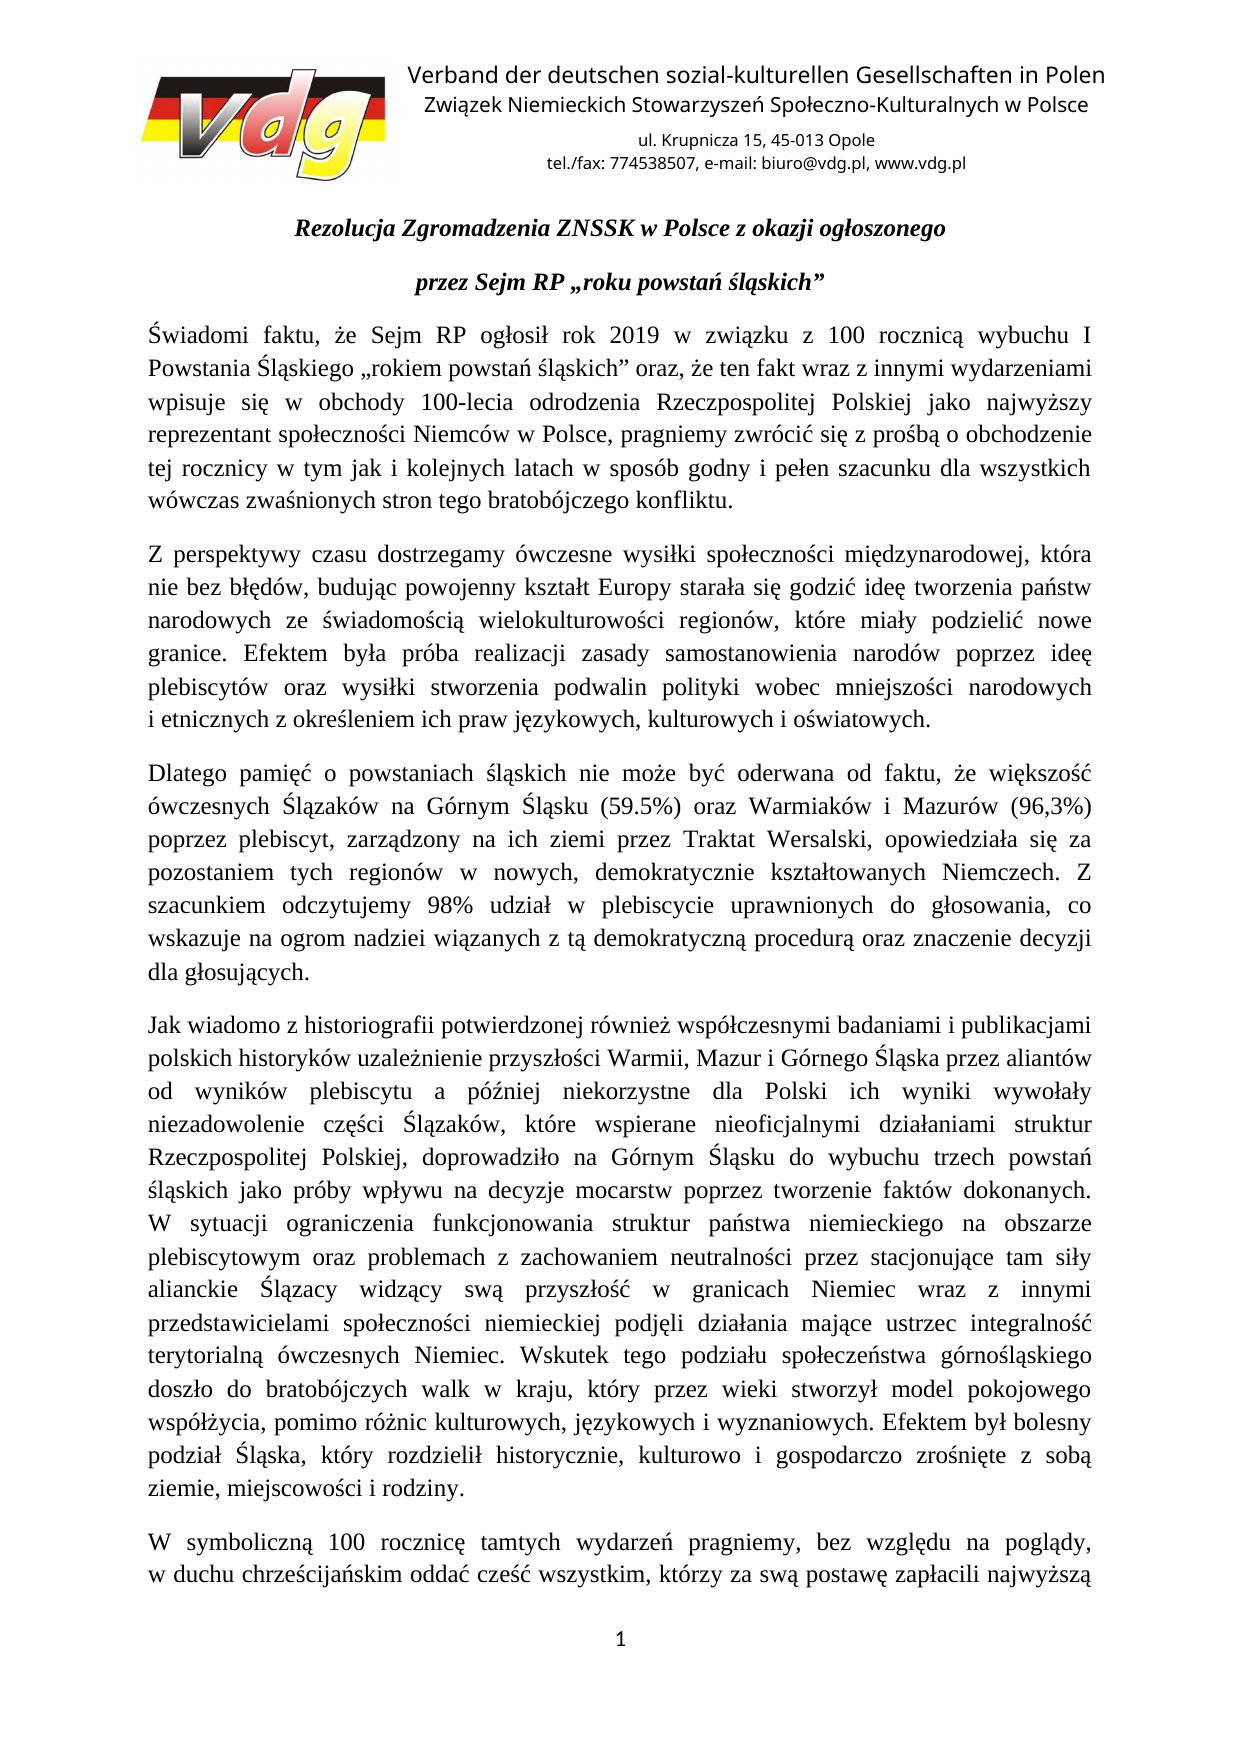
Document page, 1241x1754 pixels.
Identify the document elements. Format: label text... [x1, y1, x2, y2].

text Jak wiadomo z historiografii potwierdzonej również współczesnymi badaniami i publikacjami polskich historyków uzależnienie przyszłości Warmii, Mazur i Górnego Śląska przez aliantów od wyników plebiscytu a później niekorzystne dla Polski ich wyniki wywołały niezadowolenie części Ślązaków, które wspierane nieoficjalnymi działaniami struktur Rzeczpospolitej Polskiej, doprowadziło na Górnym Śląsku do wybuchu trzech powstań śląskich jako próby wpływu na decyzje mocarstw poprzez tworzenie faktów dokonanych. W sytuacji ograniczenia funkcjonowania struktur państwa niemieckiego na obszarze plebiscytowym oraz problemach z zachowaniem neutralności przez stacjonujące tam siły alianckie Ślązacy widzący swą przyszłość w granicach Niemiec wraz z innymi przedstawicielami społeczności niemieckiej podjęli działania mające ustrzec integralność terytorialną ówczesnych Niemiec. Wskutek tego podziału społeczeństwa górnośląskiego doszło do bratobójczych walk w kraju, który przez wieki stworzył model pokojowego współżycia, pomimo różnic kulturowych, językowych i wyznaniowych. Efektem był bolesny podział Śląska, który rozdzielił historycznie, kulturowo i gospodarczo zrośnięte z sobą ziemie, miejscowości i rodziny. [148, 1010, 1093, 1501]
text Świadomi faktu, że Sejm RP ogłosił rok 2019 w związku z 100 rocznicą wybuchu I Powstania Śląskiego „rokiem powstań śląskich” oraz, że ten fakt wraz z innymi wydarzeniami wpisuje się w obchody 100-lecia odrodzenia Rzeczpospolitej Polskiej jako najwyższy reprezentant społeczności Niemców w Polsce, pragniemy zwrócić się z prośbą o obchodzenie tej rocznicy w tym jak i kolejnych latach w sposób godny i pełen szacunku dla wszystkich wówczas zwaśnionych stron tego bratobójczego konfliktu. [148, 321, 1093, 514]
text Dlatego pamięć o powstaniach śląskich nie może być oderwana od faktu, że większość ówczesnych Ślązaków na Górnym Śląsku (59.5%) oraz Warmiaków i Mazurów (96,3%) poprzez plebiscyt, zarządzony na ich ziemi przez Traktat Wersalski, opowiedziała się za pozostaniem tych regionów w nowych, demokratycznie kształtowanych Niemczech. Z szacunkiem odczytujemy 98% udział w plebiscycie uprawnionych do głosowania, co wskazuje na ogrom nadziei wiązanych z tą demokratyczną procedurą oraz znaczenie decyzji dla głosujących. [148, 758, 1093, 985]
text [148, 1527, 1093, 1588]
picture [134, 59, 396, 185]
text Rezolucja Zgromadzenia ZNSSK w Polsce z okazji ogłoszonego [148, 213, 1093, 242]
text przez Sejm RP „roku powstań śląskich” [148, 267, 1093, 295]
text Z perspektywy czasu dostrzegamy ówczesne wysiłki społeczności międzynarodowej, która nie bez błędów, budując powojenny kształt Europy starała się godzić ideę tworzenia państw narodowych ze świadomością wielokulturowości regionów, które miały podzielić nowe granice. Efektem była próba realizacji zasady samostanowienia narodów poprzez ideę plebiscytów oraz wysiłki stworzenia podwalin polityki wobec mniejszości narodowych i etnicznych z określeniem ich praw językowych, kulturowych i oświatowych. [148, 539, 1093, 733]
